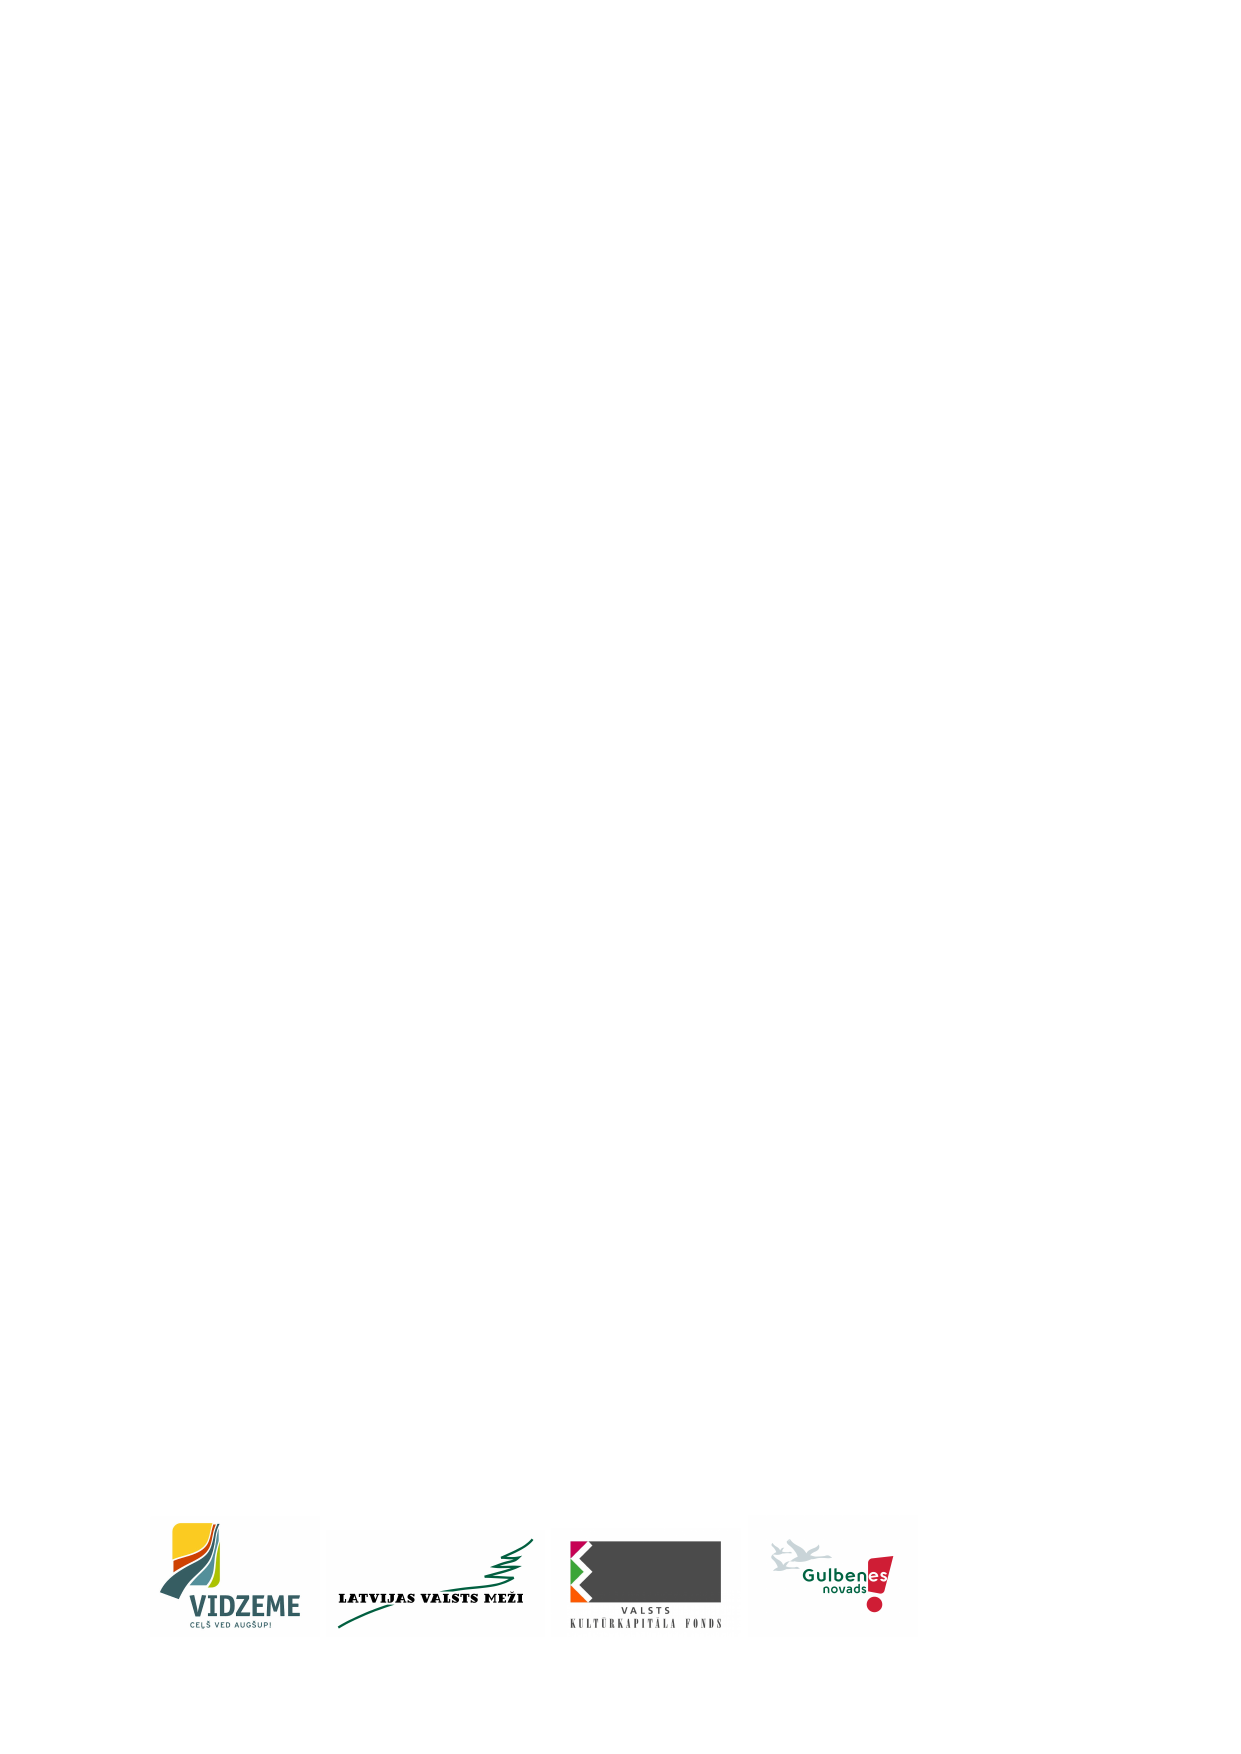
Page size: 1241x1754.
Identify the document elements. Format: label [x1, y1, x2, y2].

picture [150, 1516, 320, 1637]
picture [550, 1528, 742, 1637]
picture [326, 1530, 545, 1637]
picture [747, 1515, 918, 1637]
